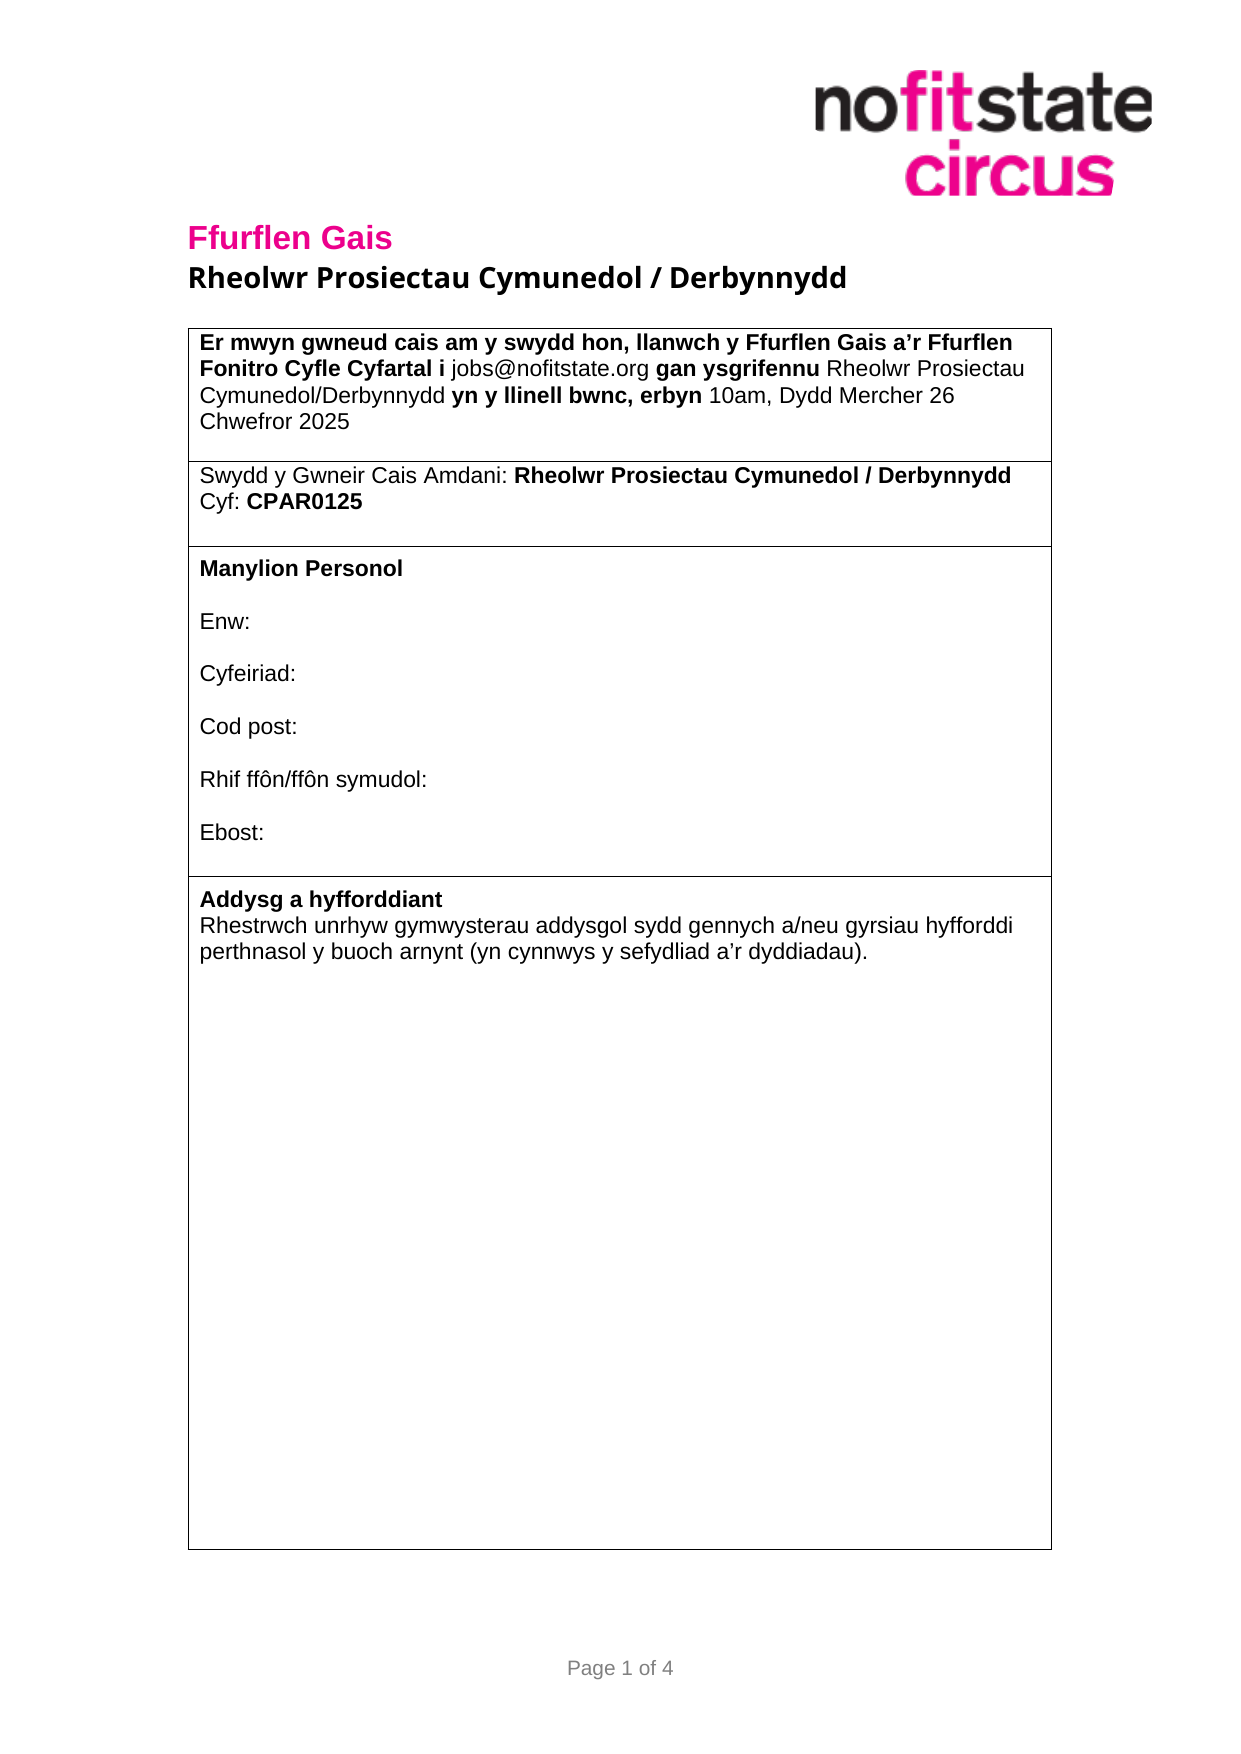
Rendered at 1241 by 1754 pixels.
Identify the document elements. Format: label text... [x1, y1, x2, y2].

table_cell Addysg a hyfforddiant Rhestrwch unrhyw gymwysterau addysgol sydd gennych a/neu gyrsiau hyfforddi perthnasol y buoch arnynt (yn cynnwys y sefydliad a’r dyddiadau). [189, 877, 1051, 1549]
table_header Er mwyn gwneud cais am y swydd hon, llanwch y Ffurflen Gais a’r Ffurflen Fonitro Cyfle Cyfartal i jobs@nofitstate.org gan ysgrifennu Rheolwr Prosiectau Cymunedol/Derbynnydd yn y llinell bwnc, erbyn 10am, Dydd Mercher 26 Chwefror 2025 [189, 329, 1051, 461]
text Ffurflen Gais [187, 218, 1053, 257]
table_cell Manylion Personol Enw: Cyfeiriad: Cod post: Rhif ffôn/ffôn symudol: Ebost: [189, 547, 1051, 876]
table_cell Swydd y Gwneir Cais Amdani: Rheolwr Prosiectau Cymunedol / Derbynnydd Cyf: CPAR0125 [189, 462, 1051, 546]
text Rheolwr Prosiectau Cymunedol / Derbynnydd [187, 257, 1053, 297]
